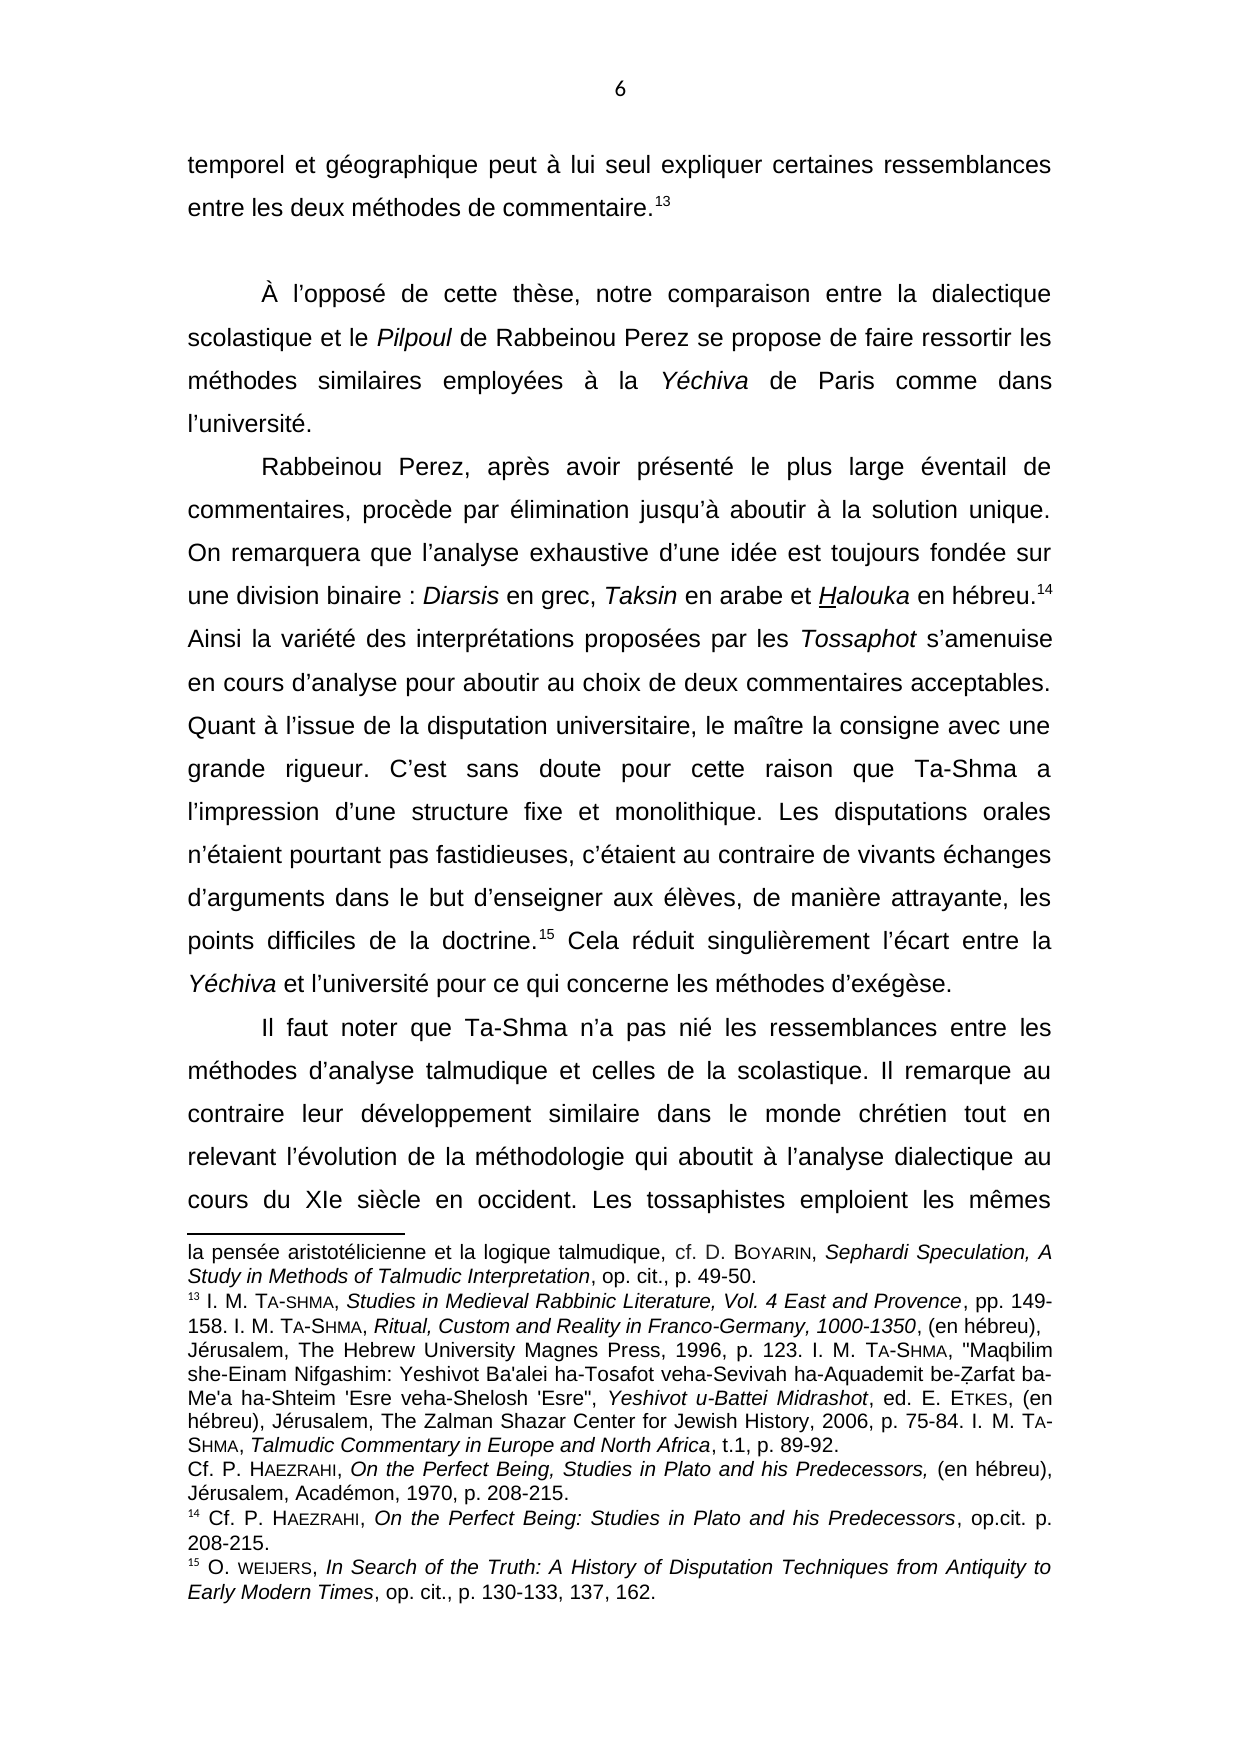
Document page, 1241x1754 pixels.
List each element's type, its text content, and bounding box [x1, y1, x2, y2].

text À l’opposé de cette thèse, notre comparaison entre la dialectique scolastique et le Pilpoul de Rabbeinou Perez se propose de faire ressortir les méthodes similaires employées à la Yéchiva de Paris comme dans l’université. [187, 279, 1053, 437]
text Rabbeinou Perez, après avoir présenté le plus large éventail de commentaires, procède par élimination jusqu’à aboutir à la solution unique. On remarquera que l’analyse exhaustive d’une idée est toujours fondée sur une division binaire : Diarsis en grec, Taksin en arabe et Halouka en hébreu. Ainsi la variété des interprétations proposées par les Tossaphot s’amenuise en cours d’analyse pour aboutir au choix de deux commentaires acceptables. Quant à l’issue de la disputation universitaire, le maître la consigne avec une grande rigueur. C’est sans doute pour cette raison que Ta-Shma a l’impression d’une structure fixe et monolithique. Les disputations orales n’étaient pourtant pas fastidieuses, c’étaient au contraire de vivants échanges d’arguments dans le but d’enseigner aux élèves, de manière attrayante, les points difficiles de la doctrine. Cela réduit singulièrement l’écart entre la Yéchiva et l’université pour ce qui concerne les méthodes d’exégèse. [187, 452, 1053, 998]
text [187, 150, 1053, 222]
text Il faut noter que Ta-Shma n’a pas nié les ressemblances entre les méthodes d’analyse talmudique et celles de la scolastique. Il remarque au contraire leur développement similaire dans le monde chrétien tout en relevant l’évolution de la méthodologie qui aboutit à l’analyse dialectique au cours du XIe siècle en occident. Les tossaphistes emploient les mêmes méthodes au XIIe siècle : « l’évolution dans le mode d’étude et d’élaboration des conclusions dans les communautés ashkénazes du XIe siècle en une méthode plus souple qui prévaut chez les tossaphistes au XIIe siècle, ressemble au processus relevé en Lombardie parmi les juristes de Pavie et l’école de Pavie ». Pour Ta-Shma, les universités allemandes qui furent créées au XIVe siècle ont influencé le pilpoul allemand de cette époque. Ainsi, le pilpoul des Juifs ashkénazes au XIVe siècle résulte de deux événements qui eurent lieu en Allemagne à cette époque : d’une part, les universités devinrent des centres d’étude de la méthode dialectique et, d’autre part, les ouvrages philosophiques écrits en judéo-arabe furent introduits en occident. [187, 1012, 1053, 1214]
